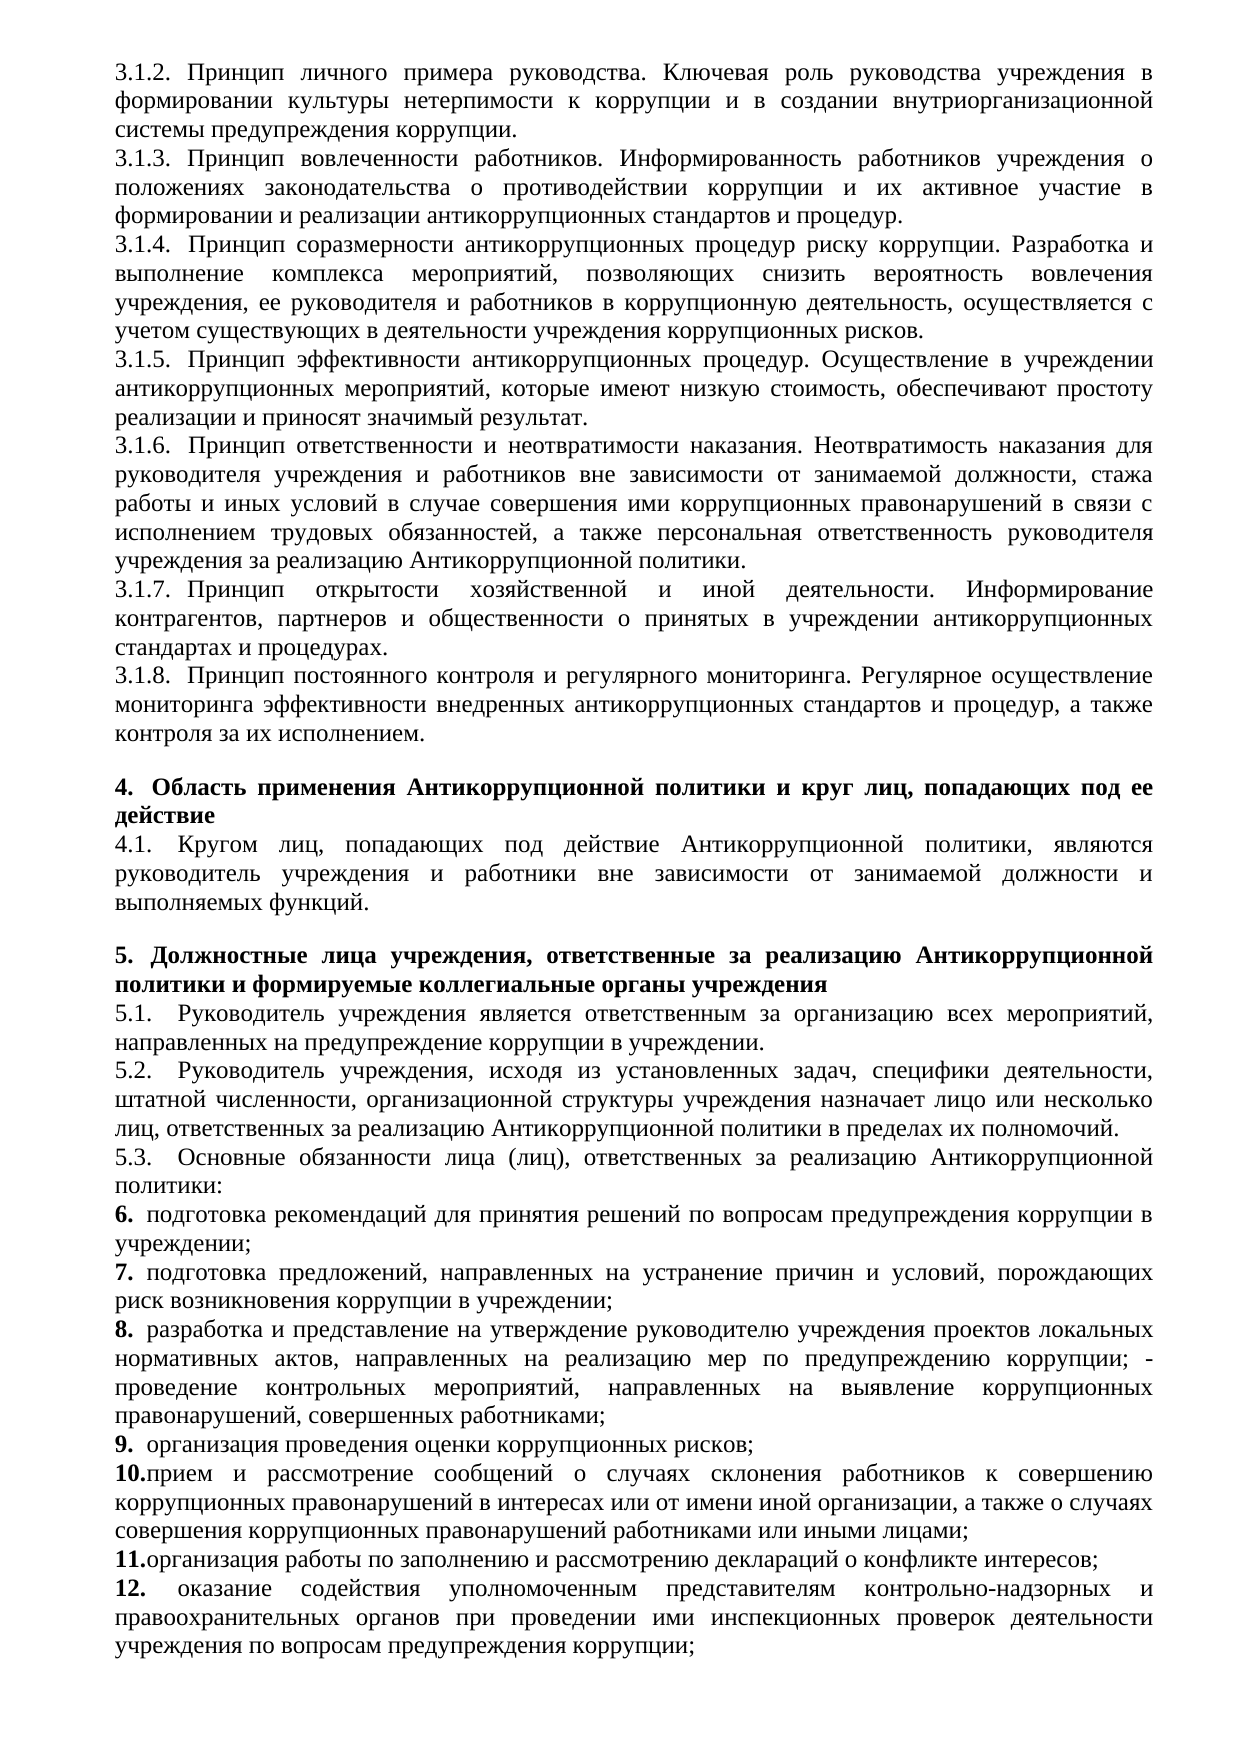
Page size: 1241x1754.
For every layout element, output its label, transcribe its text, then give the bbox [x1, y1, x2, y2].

list прием и рассмотрение сообщений о случаях склонения работников к совершению коррупционных правонарушений в интересах или от имени иной организации, а также о случаях совершения коррупционных правонарушений работниками или иными лицами; [114, 1458, 1154, 1544]
list Принцип постоянного контроля и регулярного мониторинга. Регулярное осуществление мониторинга эффективности внедренных антикоррупционных стандартов и процедур, а также контроля за их исполнением. [114, 660, 1154, 747]
list Руководитель учреждения является ответственным за организацию всех мероприятий, направленных на предупреждение коррупции в учреждении. [114, 998, 1154, 1055]
list организация проведения оценки коррупционных рисков; [146, 1429, 1154, 1458]
list Область применения Антикоррупционной политики и круг лиц, попадающих под ее действие [114, 772, 1154, 829]
list Принцип вовлеченности работников. Информированность работников учреждения о положениях законодательства о противодействии коррупции и их активное участие в формировании и реализации антикоррупционных стандартов и процедур. [114, 143, 1154, 229]
list Принцип эффективности антикоррупционных процедур. Осуществление в учреждении антикоррупционных мероприятий, которые имеют низкую стоимость, обеспечивают простоту реализации и приносят значимый результат. [114, 344, 1154, 430]
list организация работы по заполнению и рассмотрению деклараций о конфликте интересов; [147, 1544, 1154, 1573]
list Кругом лиц, попадающих под действие Антикоррупционной политики, являются руководитель учреждения и работники вне зависимости от занимаемой должности и выполняемых функций. [114, 829, 1154, 915]
list оказание содействия уполномоченным представителям контрольно-надзорных и правоохранительных органов при проведении ими инспекционных проверок деятельности учреждения по вопросам предупреждения коррупции; [114, 1573, 1154, 1659]
list Принцип соразмерности антикоррупционных процедур риску коррупции. Разработка и выполнение комплекса мероприятий, позволяющих снизить вероятность вовлечения учреждения, ее руководителя и работников в коррупционную деятельность, осуществляется с учетом существующих в деятельности учреждения коррупционных рисков. [114, 229, 1154, 344]
list Принцип ответственности и неотвратимости наказания. Неотвратимость наказания для руководителя учреждения и работников вне зависимости от занимаемой должности, стажа работы и иных условий в случае совершения ими коррупционных правонарушений в связи с исполнением трудовых обязанностей, а также персональная ответственность руководителя учреждения за реализацию Антикоррупционной политики. [114, 430, 1154, 574]
list Принцип личного примера руководства. Ключевая роль руководства учреждения в формировании культуры нетерпимости к коррупции и в создании внутриорганизационной системы предупреждения коррупции. [114, 57, 1154, 143]
list подготовка рекомендаций для принятия решений по вопросам предупреждения коррупции в учреждении; [114, 1199, 1154, 1257]
list разработка и представление на утверждение руководителю учреждения проектов локальных нормативных актов, направленных на реализацию мер по предупреждению коррупции; - проведение контрольных мероприятий, направленных на выявление коррупционных правонарушений, совершенных работниками; [114, 1314, 1154, 1429]
list Принцип открытости хозяйственной и иной деятельности. Информирование контрагентов, партнеров и общественности о принятых в учреждении антикоррупционных стандартах и процедурах. [114, 574, 1154, 660]
list Должностные лица учреждения, ответственные за реализацию Антикоррупционной политики и формируемые коллегиальные органы учреждения [114, 940, 1154, 998]
list подготовка предложений, направленных на устранение причин и условий, порождающих риск возникновения коррупции в учреждении; [114, 1257, 1154, 1314]
list Основные обязанности лица (лиц), ответственных за реализацию Антикоррупционной политики: [114, 1142, 1154, 1199]
list Руководитель учреждения, исходя из установленных задач, специфики деятельности, штатной численности, организационной структуры учреждения назначает лицо или несколько лиц, ответственных за реализацию Антикоррупционной политики в пределах их полномочий. [114, 1055, 1154, 1142]
